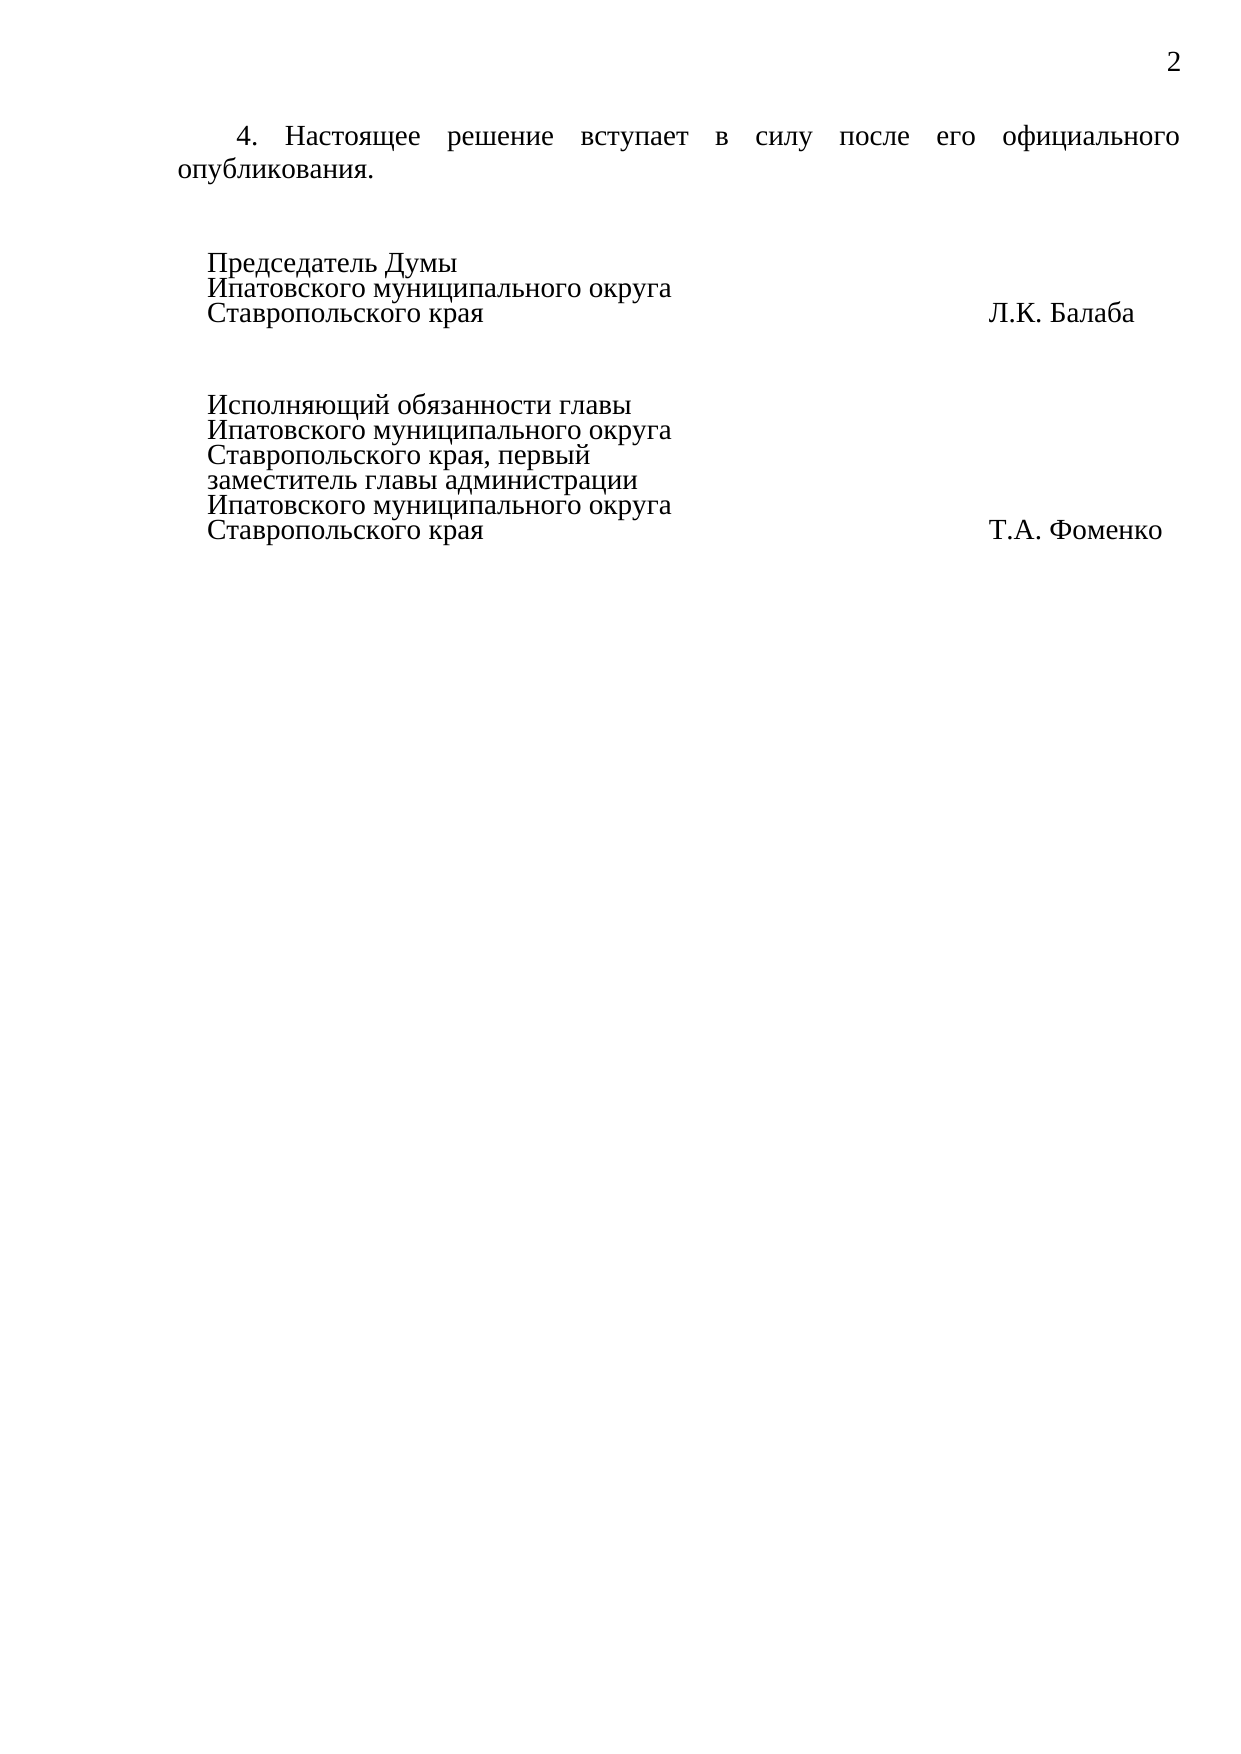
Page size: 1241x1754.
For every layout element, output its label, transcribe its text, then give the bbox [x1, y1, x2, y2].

list Ипатовского муниципального округа [177, 277, 1181, 302]
list Ставропольского края Л.К. Балаба [177, 302, 1181, 327]
text заместитель главы администрации [207, 469, 1181, 494]
list Председатель Думы [177, 252, 1181, 277]
text Ипатовского муниципального округа [207, 419, 1181, 444]
text Ставропольского края Т.А. Фоменко [207, 519, 1181, 544]
text Ипатовского муниципального округа [207, 494, 1181, 519]
text Ставропольского края, первый [207, 444, 1181, 469]
text Исполняющий обязанности главы [207, 394, 1181, 419]
text 4. Настоящее решение вступает в силу после его официального опубликования. [177, 118, 1181, 185]
